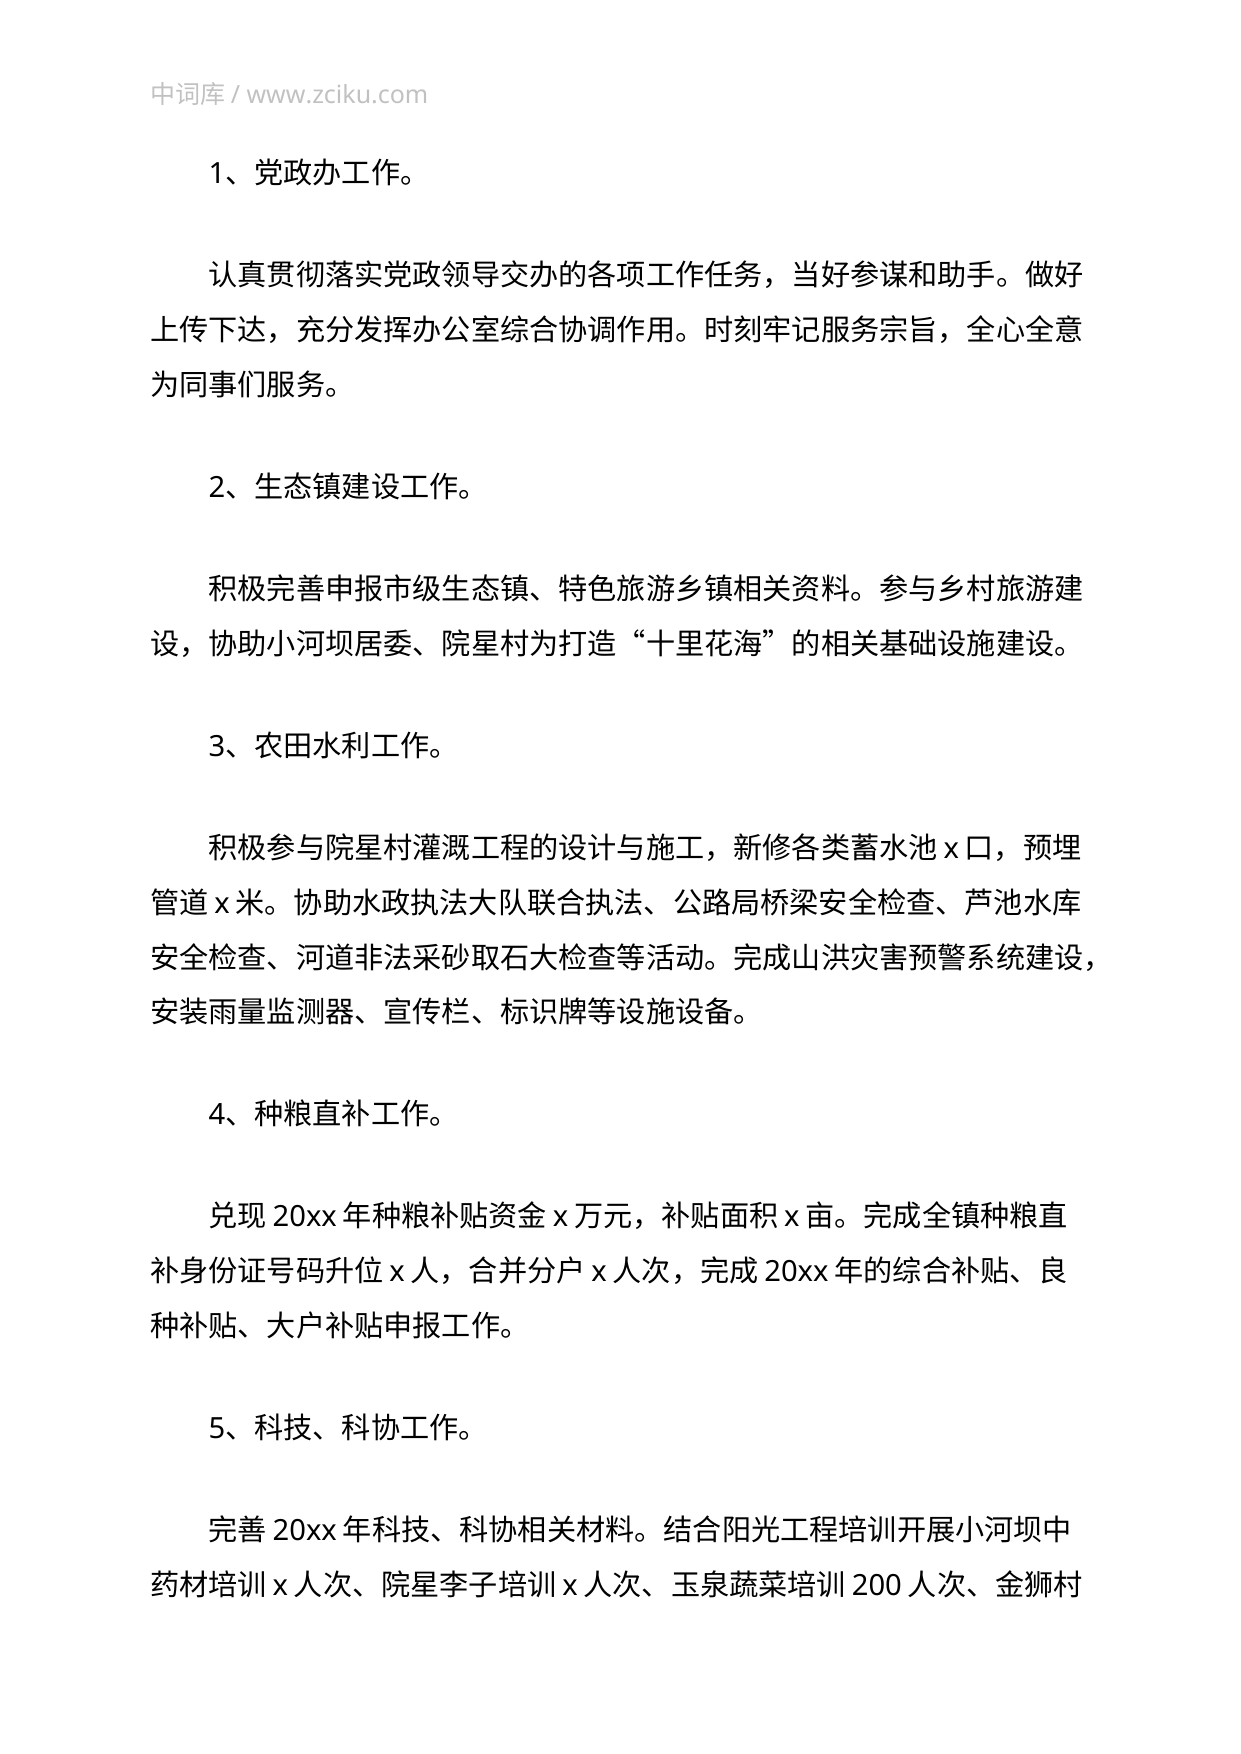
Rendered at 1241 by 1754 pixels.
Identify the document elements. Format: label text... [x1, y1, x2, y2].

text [150, 1507, 1090, 1604]
text 5、科技、科协工作。 [150, 1404, 1090, 1447]
text 4、种粮直补工作。 [150, 1091, 1090, 1133]
text 3、农田水利工作。 [150, 722, 1090, 764]
text 积极完善申报市级生态镇、特色旅游乡镇相关资料。参与乡村旅游建设，协助小河坝居委、院星村为打造“十里花海”的相关基础设施建设。 [150, 566, 1090, 663]
text 积极参与院星村灌溉工程的设计与施工，新修各类蓄水池x口，预埋管道x米。协助水政执法大队联合执法、公路局桥梁安全检查、芦池水库安全检查、河道非法采砂取石大检查等活动。完成山洪灾害预警系统建设，安装雨量监测器、宣传栏、标识牌等设施设备。 [150, 824, 1090, 1031]
text 2、生态镇建设工作。 [150, 463, 1090, 506]
text 1、党政办工作。 [150, 150, 1090, 192]
text 兑现20xx年种粮补贴资金x万元，补贴面积x亩。完成全镇种粮直补身份证号码升位x人，合并分户x人次，完成20xx年的综合补贴、良种补贴、大户补贴申报工作。 [150, 1193, 1090, 1345]
text 认真贯彻落实党政领导交办的各项工作任务，当好参谋和助手。做好上传下达，充分发挥办公室综合协调作用。时刻牢记服务宗旨，全心全意为同事们服务。 [150, 252, 1090, 404]
